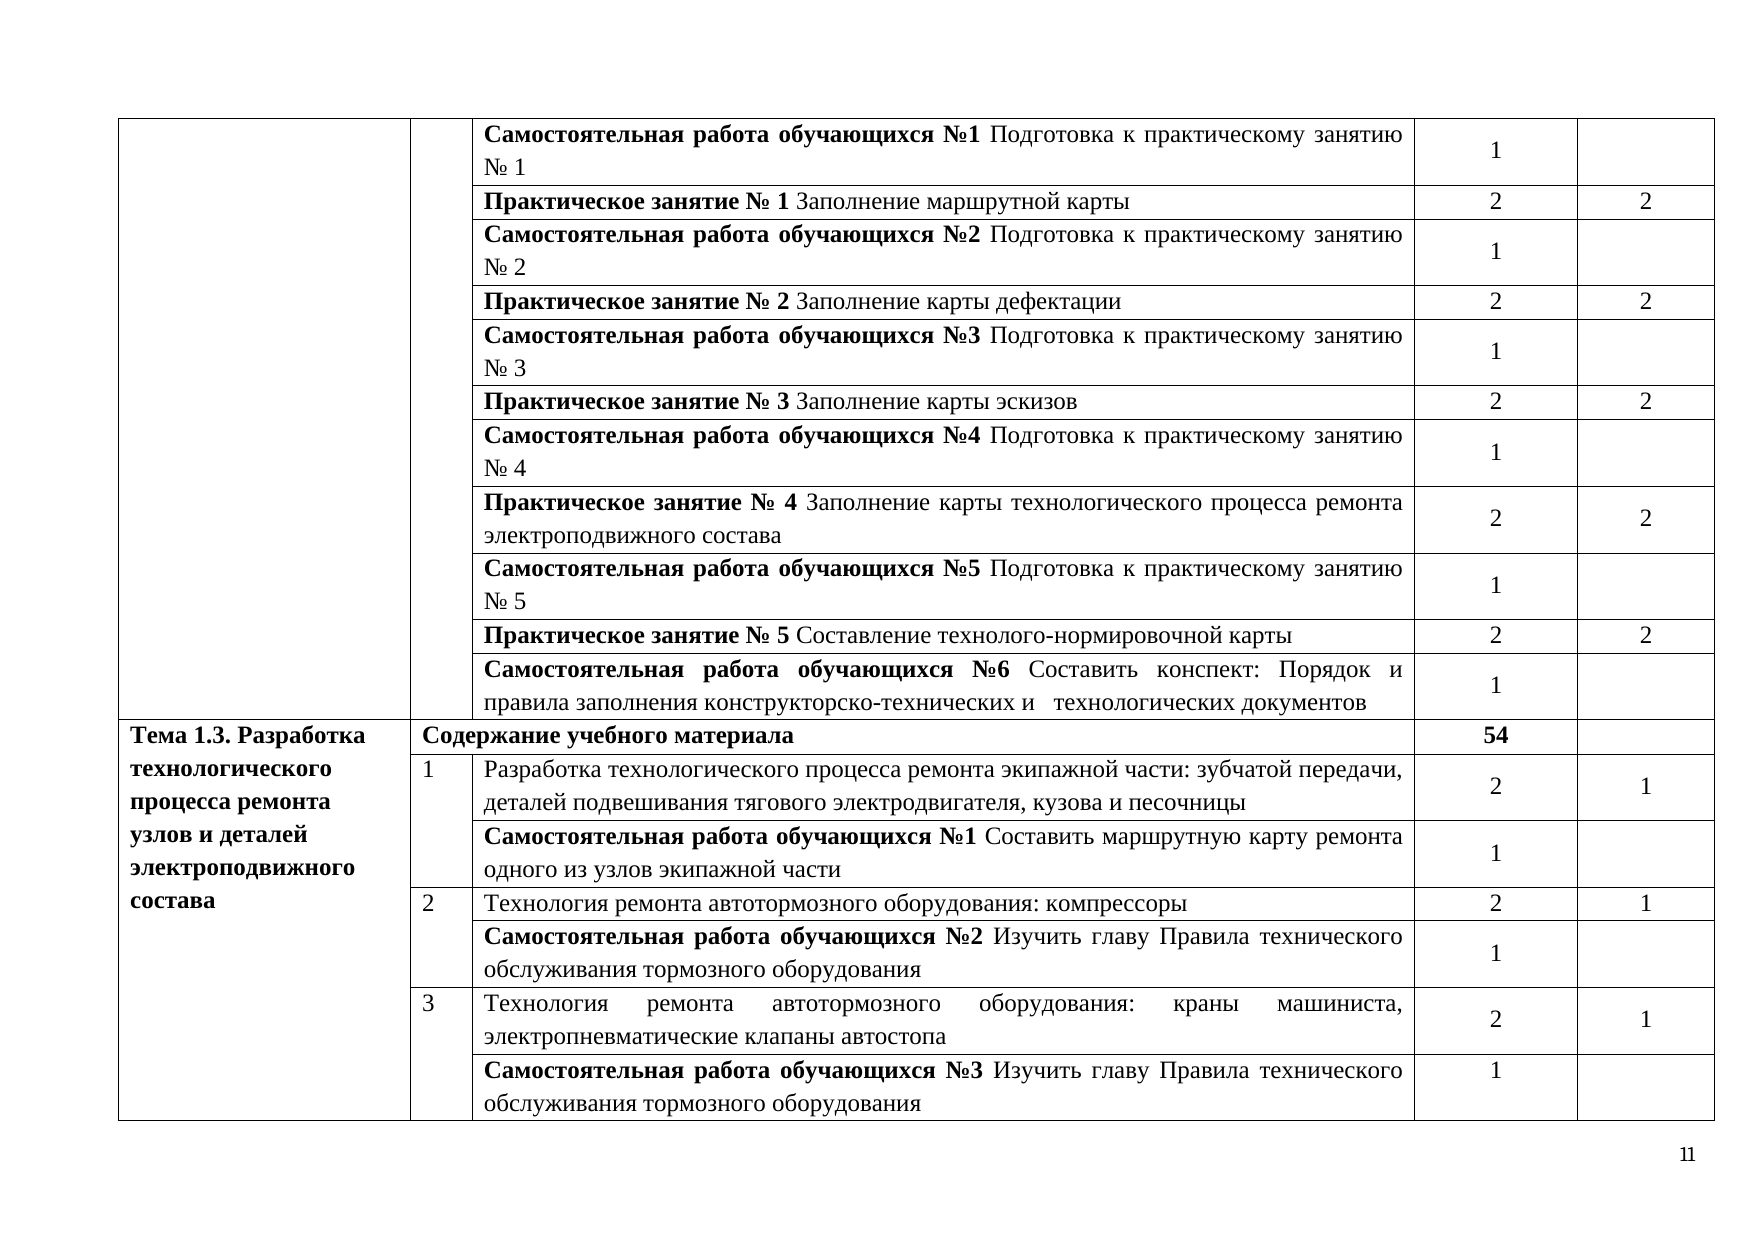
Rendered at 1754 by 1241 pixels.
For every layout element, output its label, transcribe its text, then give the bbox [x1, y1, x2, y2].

table_cell [1578, 554, 1714, 619]
table_cell 2 [1415, 386, 1577, 419]
table_cell [1578, 320, 1714, 385]
table_cell [1578, 1055, 1714, 1120]
table_cell 3 [411, 988, 472, 1120]
table_cell 1 [1415, 119, 1577, 185]
table_cell Самостоятельная работа обучающихся №1 Подготовка к практическому занятию № 1 [473, 119, 1414, 185]
table_cell 1 [1415, 554, 1577, 619]
table_cell Практическое занятие № 5 Составление технолого-нормировочной карты [473, 620, 1414, 653]
table_cell Технология ремонта автотормозного оборудования: компрессоры [473, 888, 1414, 920]
table_cell 2 [1415, 186, 1577, 218]
table_cell 1 [1415, 921, 1577, 987]
table_cell 2 [1415, 620, 1577, 653]
table_cell 2 [1415, 988, 1577, 1054]
table_cell [1578, 921, 1714, 987]
table_cell 1 [1578, 755, 1714, 820]
table_cell [1578, 654, 1714, 719]
table_cell 2 [1578, 386, 1714, 419]
table_cell 2 [411, 888, 472, 987]
table_cell 1 [1578, 988, 1714, 1054]
table_cell [1578, 119, 1714, 185]
table_cell 2 [1415, 888, 1577, 920]
table_cell 1 [1415, 220, 1577, 285]
table_cell 2 [1578, 186, 1714, 218]
table_cell 1 [411, 755, 472, 887]
table_cell 2 [1415, 487, 1577, 552]
table_cell 1 [1415, 320, 1577, 385]
table_cell Самостоятельная работа обучающихся №5 Подготовка к практическому занятию № 5 [473, 554, 1414, 619]
table_cell 2 [1578, 286, 1714, 319]
table_cell 1 [1415, 1055, 1577, 1120]
table_cell Самостоятельная работа обучающихся №2 Подготовка к практическому занятию № 2 [473, 220, 1414, 285]
table_cell 54 [1415, 720, 1577, 753]
table_cell Самостоятельная работа обучающихся №3 Изучить главу Правила технического обслуживания тормозного оборудования [473, 1055, 1414, 1120]
table_cell Самостоятельная работа обучающихся №2 Изучить главу Правила технического обслуживания тормозного оборудования [473, 921, 1414, 987]
table_cell 1 [1415, 420, 1577, 486]
table_cell Практическое занятие № 2 Заполнение карты дефектации [473, 286, 1414, 319]
table_cell [1578, 420, 1714, 486]
table_cell 2 [1578, 487, 1714, 552]
table_cell Самостоятельная работа обучающихся №1 Составить маршрутную карту ремонта одного из узлов экипажной части [473, 821, 1414, 887]
table_cell 1 [1415, 821, 1577, 887]
table_cell Разработка технологического процесса ремонта экипажной части: зубчатой передачи, деталей подвешивания тягового электродвигателя, кузова и песочницы [473, 755, 1414, 820]
table_cell 1 [1578, 888, 1714, 920]
table_cell [1578, 220, 1714, 285]
table_cell Содержание учебного материала [411, 720, 1414, 753]
table_cell Самостоятельная работа обучающихся №3 Подготовка к практическому занятию № 3 [473, 320, 1414, 385]
table_cell Практическое занятие № 3 Заполнение карты эскизов [473, 386, 1414, 419]
table_cell [1578, 821, 1714, 887]
table_cell 2 [1415, 286, 1577, 319]
table_cell Практическое занятие № 1 Заполнение маршрутной карты [473, 186, 1414, 218]
table_cell 2 [1578, 620, 1714, 653]
table_cell 1 [1415, 654, 1577, 719]
table_cell Технология ремонта автотормозного оборудования: краны машиниста, электропневматические клапаны автостопа [473, 988, 1414, 1054]
table_cell Практическое занятие № 4 Заполнение карты технологического процесса ремонта электроподвижного состава [473, 487, 1414, 552]
table_cell Тема 1.3. Разработка технологического процесса ремонта узлов и деталей электроподвижного состава [119, 720, 410, 1120]
table_cell Самостоятельная работа обучающихся №4 Подготовка к практическому занятию № 4 [473, 420, 1414, 486]
table_cell Самостоятельная работа обучающихся №6 Составить конспект: Порядок и правила заполнения конструкторско-технических и технологических документов [473, 654, 1414, 719]
table_cell 2 [1415, 755, 1577, 820]
table_cell [1578, 720, 1714, 753]
table_cell 1 [411, 119, 472, 719]
